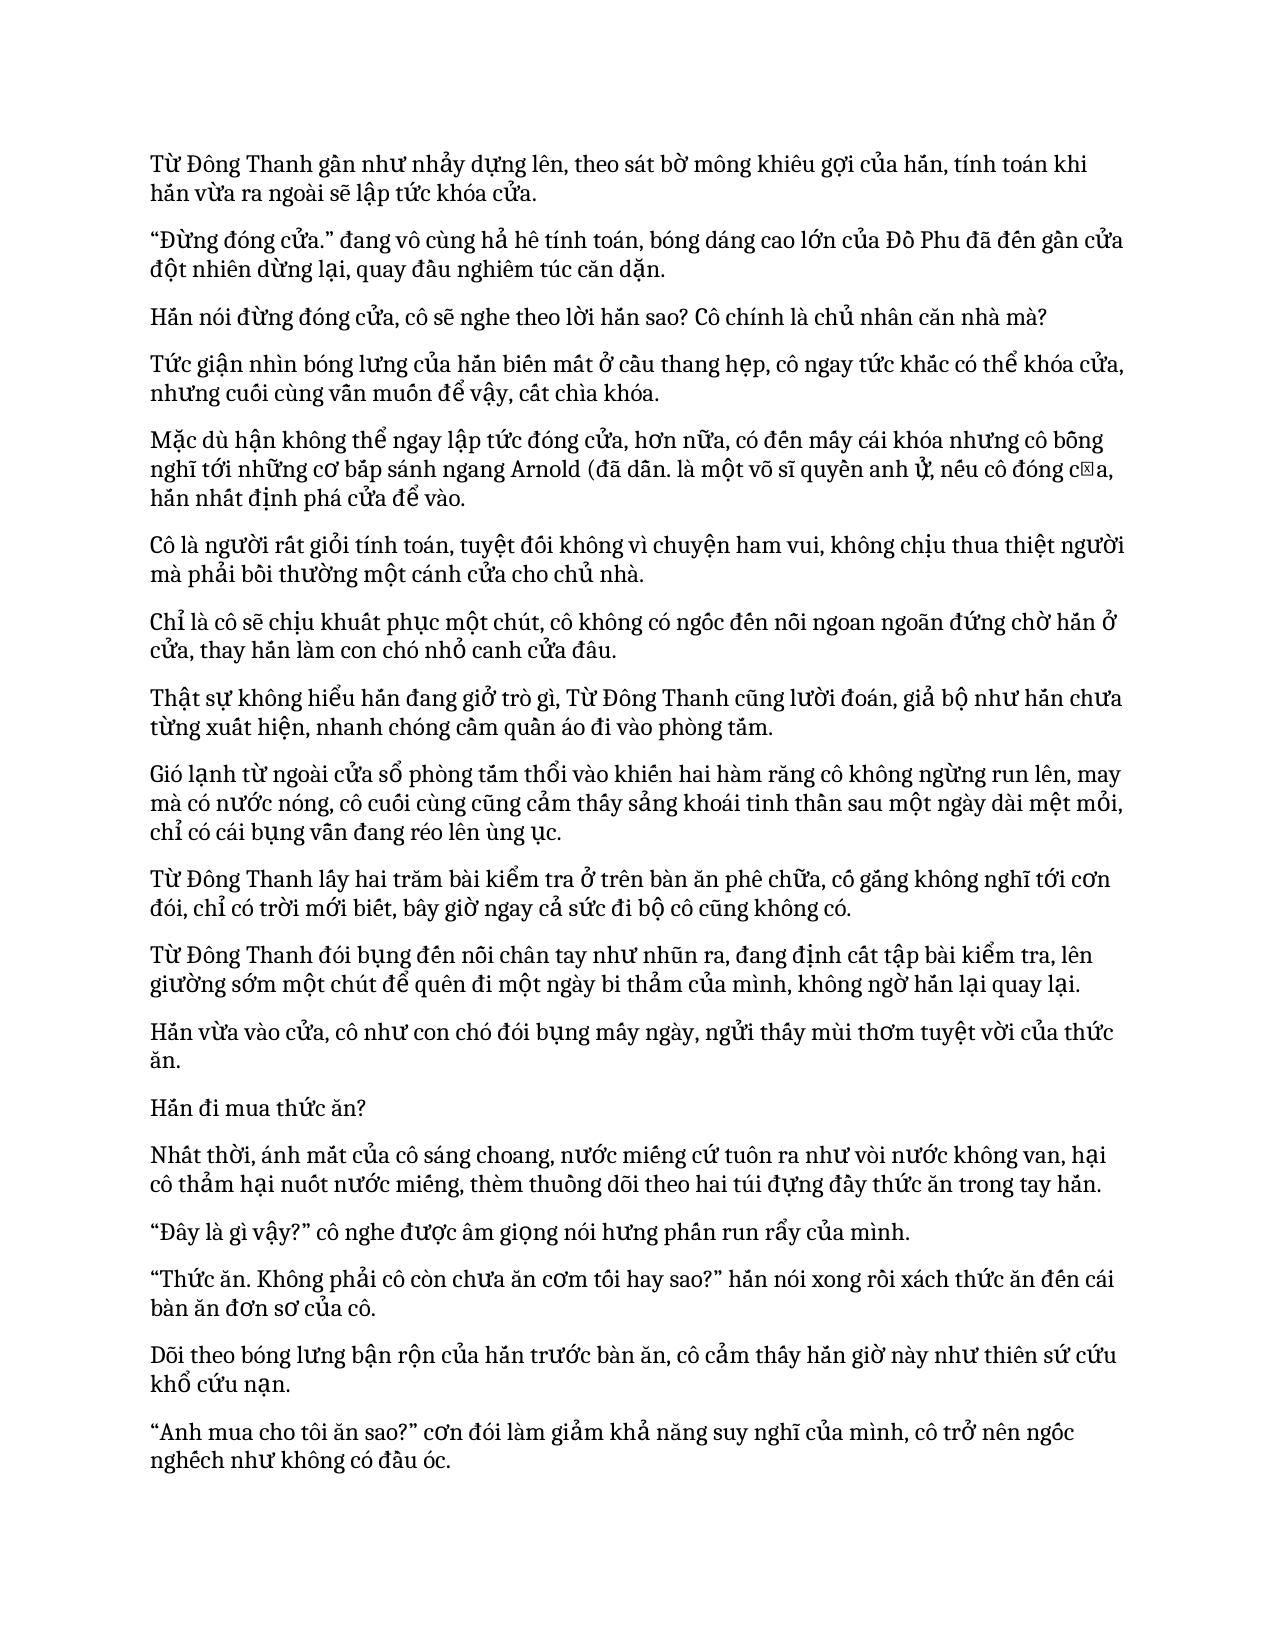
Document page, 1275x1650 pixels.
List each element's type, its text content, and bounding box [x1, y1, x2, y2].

text “Anh mua cho tôi ăn sao?” cơn đói làm giảm khả năng suy nghĩ của mình, cô trở nên ngốc nghếch như không có đầu óc. [150, 1417, 1125, 1475]
text Tức giận nhìn bóng lưng của hắn biến mất ở cầu thang hẹp, cô ngay tức khắc có thể khóa cửa, nhưng cuối cùng vẫn muốn để vậy, cất chìa khóa. [150, 350, 1125, 407]
text Dõi theo bóng lưng bận rộn của hắn trước bàn ăn, cô cảm thấy hắn giờ này như thiên sứ cứu khổ cứu nạn. [150, 1341, 1125, 1399]
text Cô là người rất giỏi tính toán, tuyệt đối không vì chuyện ham vui, không chịu thua thiệt người mà phải bồi thường một cánh cửa cho chủ nhà. [150, 531, 1125, 589]
text Thật sự không hiểu hắn đang giở trò gì, Từ Đông Thanh cũng lười đoán, giả bộ như hắn chưa từng xuất hiện, nhanh chóng cầm quần áo đi vào phòng tắm. [150, 684, 1125, 741]
text Mặc dù hận không thể ngay lập tức đóng cửa, hơn nữa, có đến mấy cái khóa nhưng cô bỗng nghĩ tới những cơ bắp sánh ngang Arnold (đã dẫn. là một võ sĩ quyền anh  ), nếu cô đóng cửa, hắn nhất định phá cửa để vào. [150, 426, 1125, 512]
text Từ Đông Thanh gần như nhảy dựng lên, theo sát bờ mông khiêu gợi của hắn, tính toán khi hắn vừa ra ngoài sẽ lập tức khóa cửa. [150, 150, 1125, 207]
text Gió lạnh từ ngoài cửa sổ phòng tắm thổi vào khiến hai hàm răng cô không ngừng run lên, may mà có nước nóng, cô cuối cùng cũng cảm thấy sảng khoái tinh thần sau một ngày dài mệt mỏi, chỉ có cái bụng vẫn đang réo lên ùng ục. [150, 760, 1125, 846]
text “Đừng đóng cửa.” đang vô cùng hả hê tính toán, bóng dáng cao lớn của Đồ Phu đã đến gần cửa đột nhiên dừng lại, quay đầu nghiêm túc căn dặn. [150, 226, 1125, 284]
text “Thức ăn. Không phải cô còn chưa ăn cơm tối hay sao?” hắn nói xong rồi xách thức ăn đến cái bàn ăn đơn sơ của cô. [150, 1265, 1125, 1322]
text Hắn vừa vào cửa, cô như con chó đói bụng mấy ngày, ngửi thấy mùi thơm tuyệt vời của thức ăn. [150, 1017, 1125, 1075]
text Hắn đi mua thức ăn? [150, 1094, 1125, 1122]
text Hắn nói đừng đóng cửa, cô sẽ nghe theo lời hắn sao? Cô chính là chủ nhân căn nhà mà? [150, 302, 1125, 331]
text Chỉ là cô sẽ chịu khuất phục một chút, cô không có ngốc đến nỗi ngoan ngoãn đứng chờ hắn ở cửa, thay hắn làm con chó nhỏ canh cửa đâu. [150, 607, 1125, 665]
text Từ Đông Thanh đói bụng đến nỗi chân tay như nhũn ra, đang định cất tập bài kiểm tra, lên giường sớm một chút để quên đi một ngày bi thảm của mình, không ngờ hắn lại quay lại. [150, 941, 1125, 999]
text Từ Đông Thanh lấy hai trăm bài kiểm tra ở trên bàn ăn phê chữa, cố gắng không nghĩ tới cơn đói, chỉ có trời mới biết, bây giờ ngay cả sức đi bộ cô cũng không có. [150, 865, 1125, 922]
text “Đây là gì vậy?” cô nghe được âm giọng nói hưng phấn run rẩy của mình. [150, 1217, 1125, 1246]
text Nhất thời, ánh mắt của cô sáng choang, nước miếng cứ tuôn ra như vòi nước không van, hại cô thảm hại nuốt nước miếng, thèm thuồng dõi theo hai túi đựng đầy thức ăn trong tay hắn. [150, 1141, 1125, 1199]
